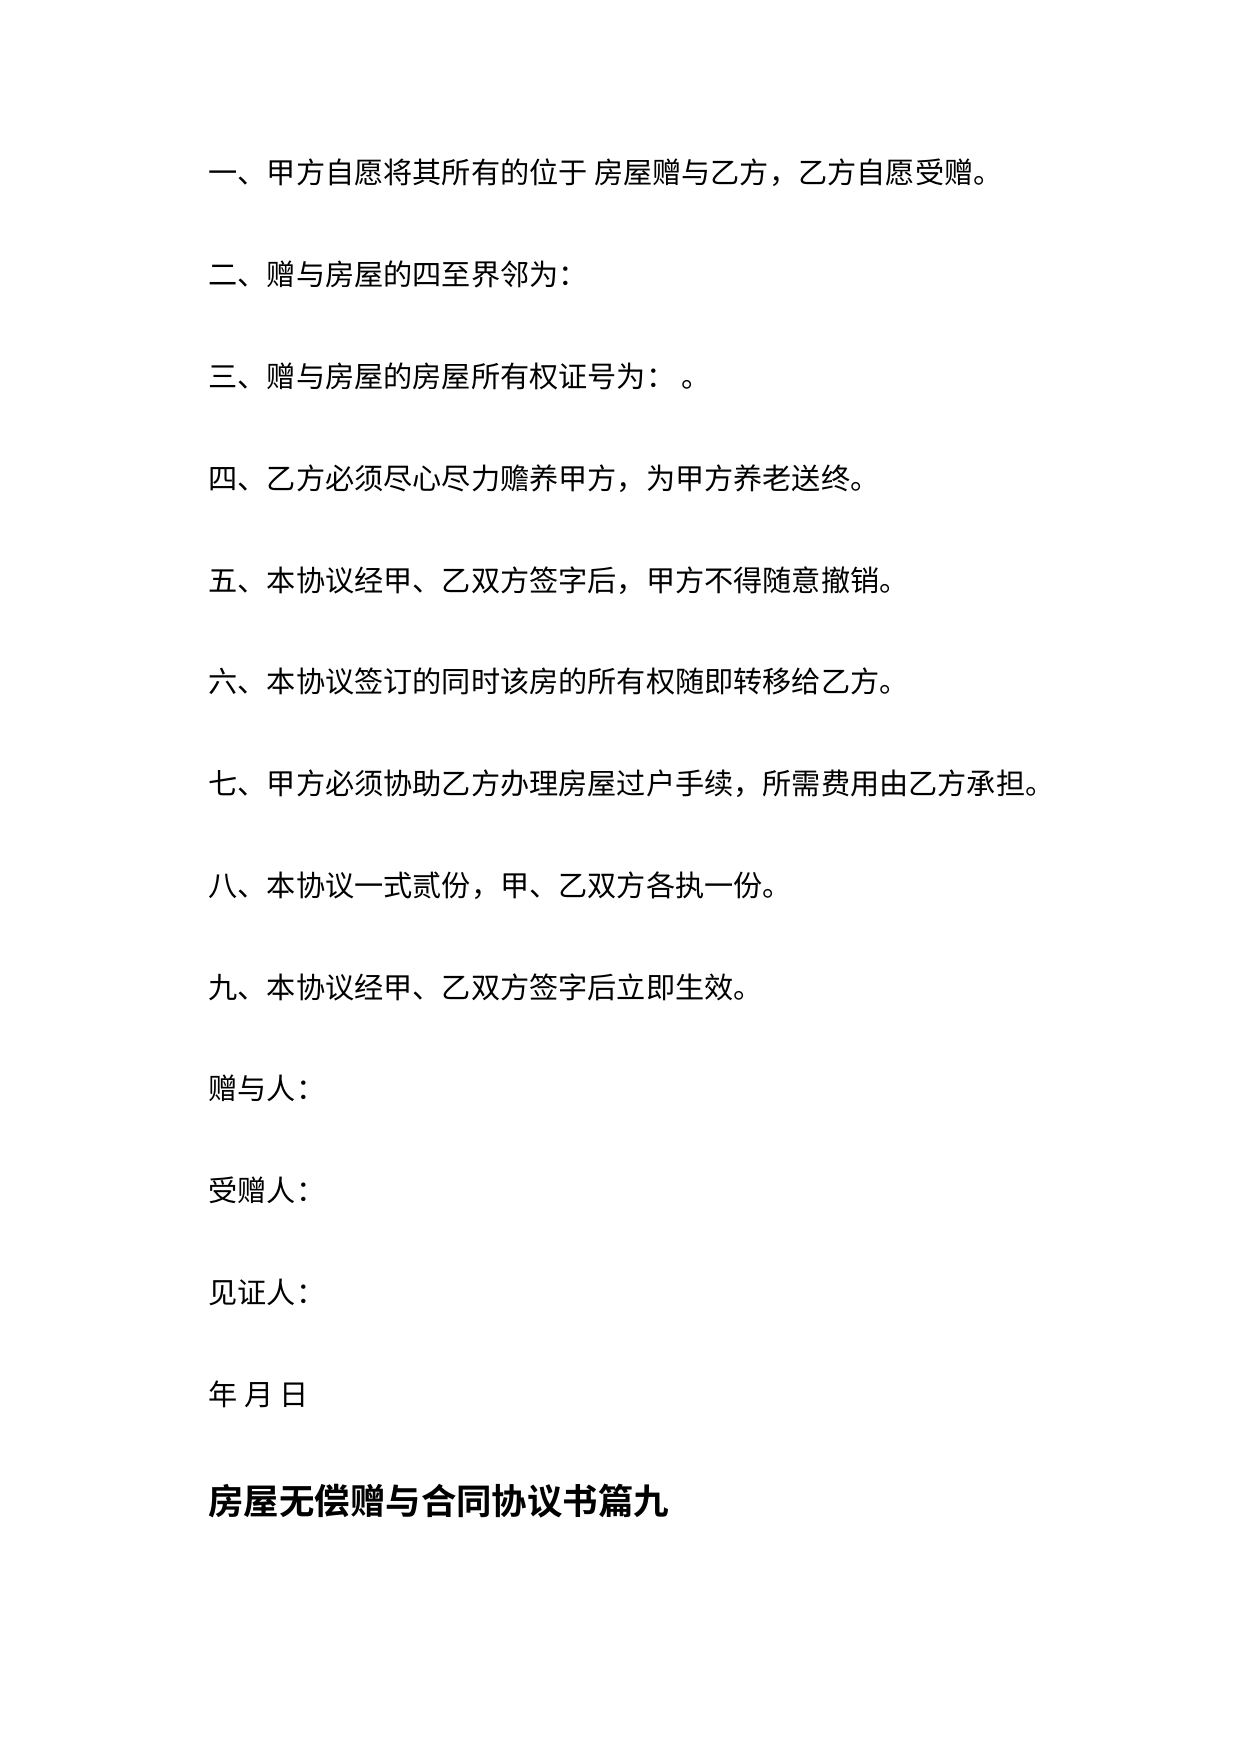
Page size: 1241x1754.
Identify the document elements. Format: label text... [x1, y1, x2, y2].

text 九、本协议经甲、乙双方签字后立即生效。 [150, 964, 1090, 1006]
text 二、赠与房屋的四至界邻为： [150, 252, 1090, 294]
text 七、甲方必须协助乙方办理房屋过户手续，所需费用由乙方承担。 [150, 761, 1090, 803]
text 见证人： [150, 1269, 1090, 1312]
text 年 月 日 [150, 1371, 1090, 1413]
text 八、本协议一式贰份，甲、乙双方各执一份。 [150, 862, 1090, 905]
text 房屋无偿赠与合同协议书篇九 [150, 1473, 1090, 1524]
text 五、本协议经甲、乙双方签字后，甲方不得随意撤销。 [150, 557, 1090, 599]
text 四、乙方必须尽心尽力赡养甲方，为甲方养老送终。 [150, 455, 1090, 498]
text 六、本协议签订的同时该房的所有权随即转移给乙方。 [150, 659, 1090, 701]
text 三、赠与房屋的房屋所有权证号为： 。 [150, 353, 1090, 396]
text 赠与人： [150, 1066, 1090, 1108]
text 受赠人： [150, 1168, 1090, 1210]
text 一、甲方自愿将其所有的位于 房屋赠与乙方，乙方自愿受赠。 [150, 150, 1090, 192]
